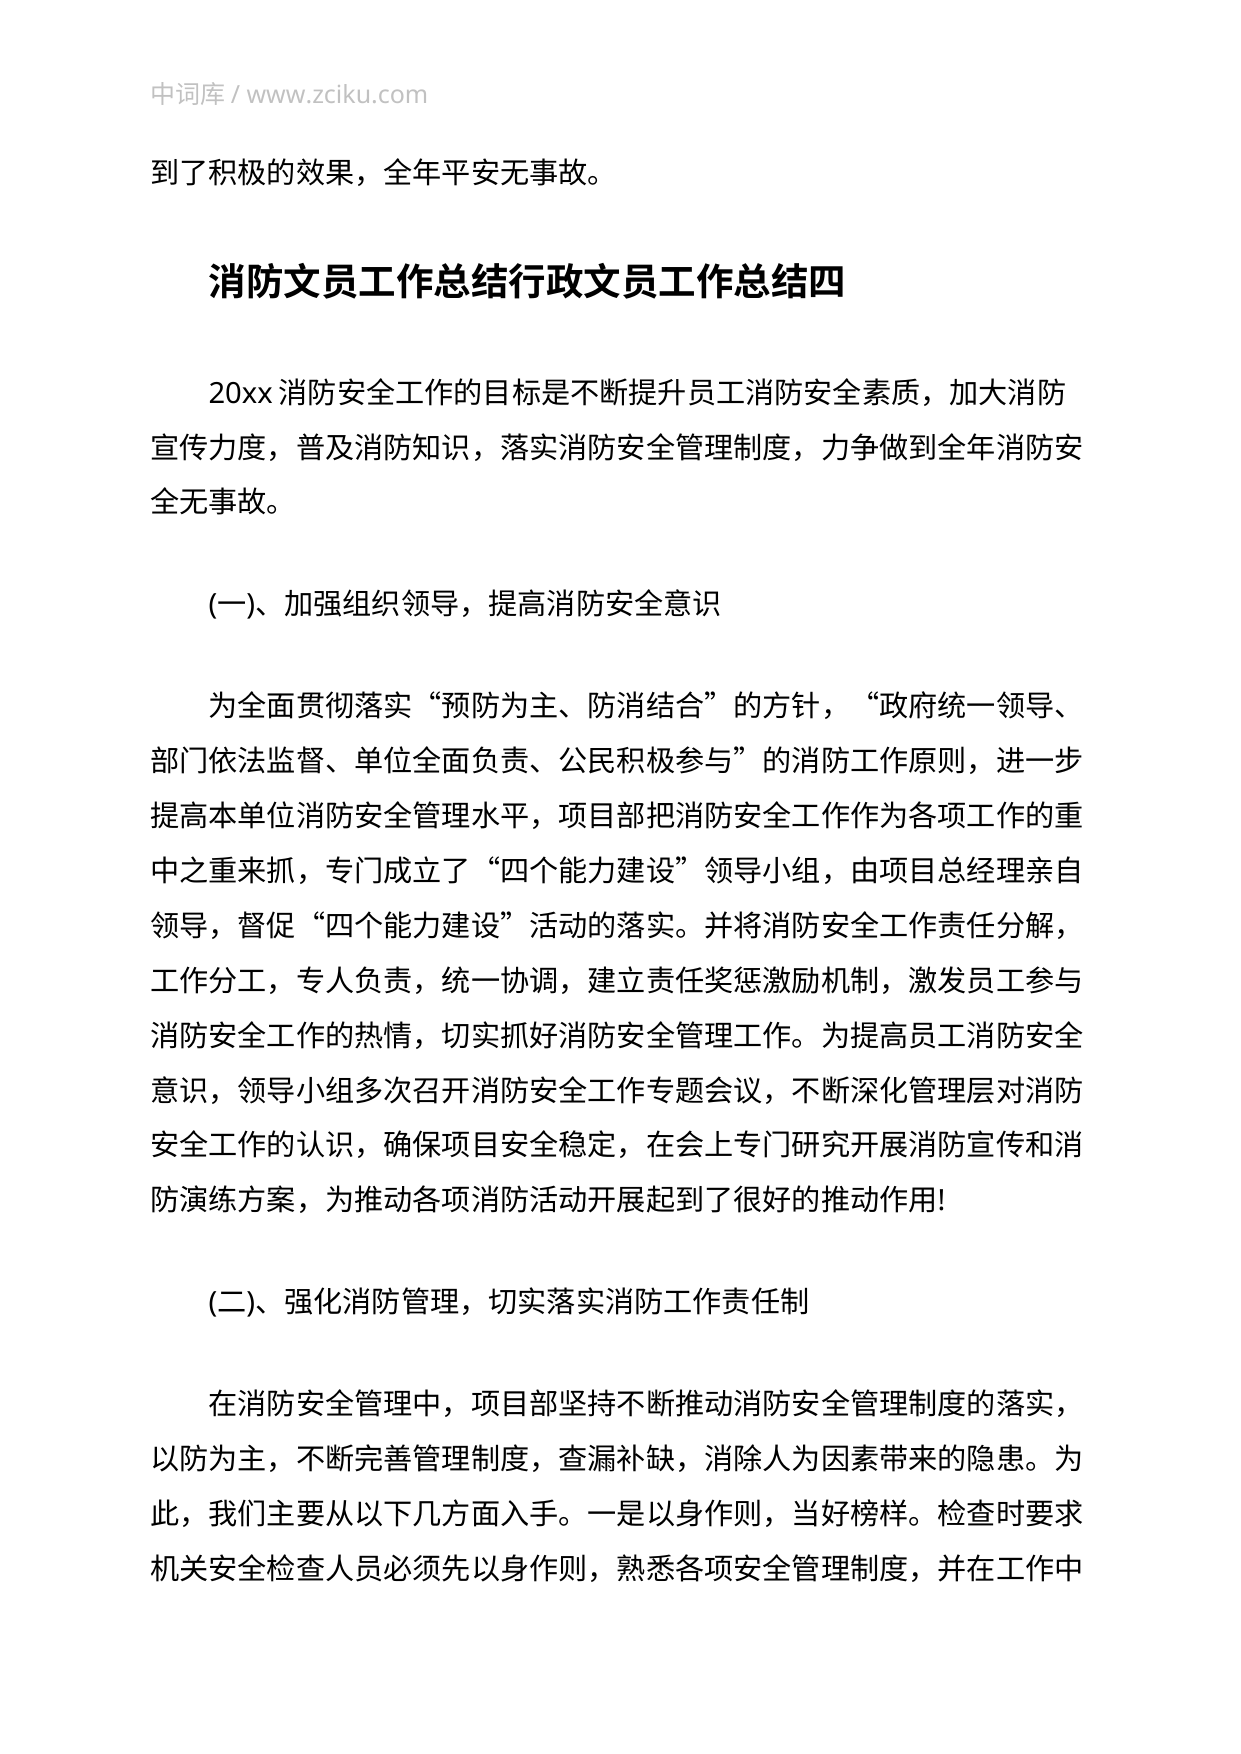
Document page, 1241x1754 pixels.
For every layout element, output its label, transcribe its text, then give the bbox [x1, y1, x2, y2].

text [150, 1381, 1090, 1588]
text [150, 150, 1090, 192]
text 为全面贯彻落实“预防为主、防消结合”的方针，“政府统一领导、部门依法监督、单位全面负责、公民积极参与”的消防工作原则，进一步提高本单位消防安全管理水平，项目部把消防安全工作作为各项工作的重中之重来抓，专门成立了“四个能力建设”领导小组，由项目总经理亲自领导，督促“四个能力建设”活动的落实。并将消防安全工作责任分解，工作分工，专人负责，统一协调，建立责任奖惩激励机制，激发员工参与消防安全工作的热情，切实抓好消防安全管理工作。为提高员工消防安全意识，领导小组多次召开消防安全工作专题会议，不断深化管理层对消防安全工作的认识，确保项目安全稳定，在会上专门研究开展消防宣传和消防演练方案，为推动各项消防活动开展起到了很好的推动作用! [150, 683, 1090, 1219]
text 消防文员工作总结行政文员工作总结四 [150, 252, 1090, 306]
text (一)、加强组织领导，提高消防安全意识 [150, 581, 1090, 623]
text (二)、强化消防管理，切实落实消防工作责任制 [150, 1279, 1090, 1321]
text 20xx消防安全工作的目标是不断提升员工消防安全素质，加大消防宣传力度，普及消防知识，落实消防安全管理制度，力争做到全年消防安全无事故。 [150, 369, 1090, 521]
